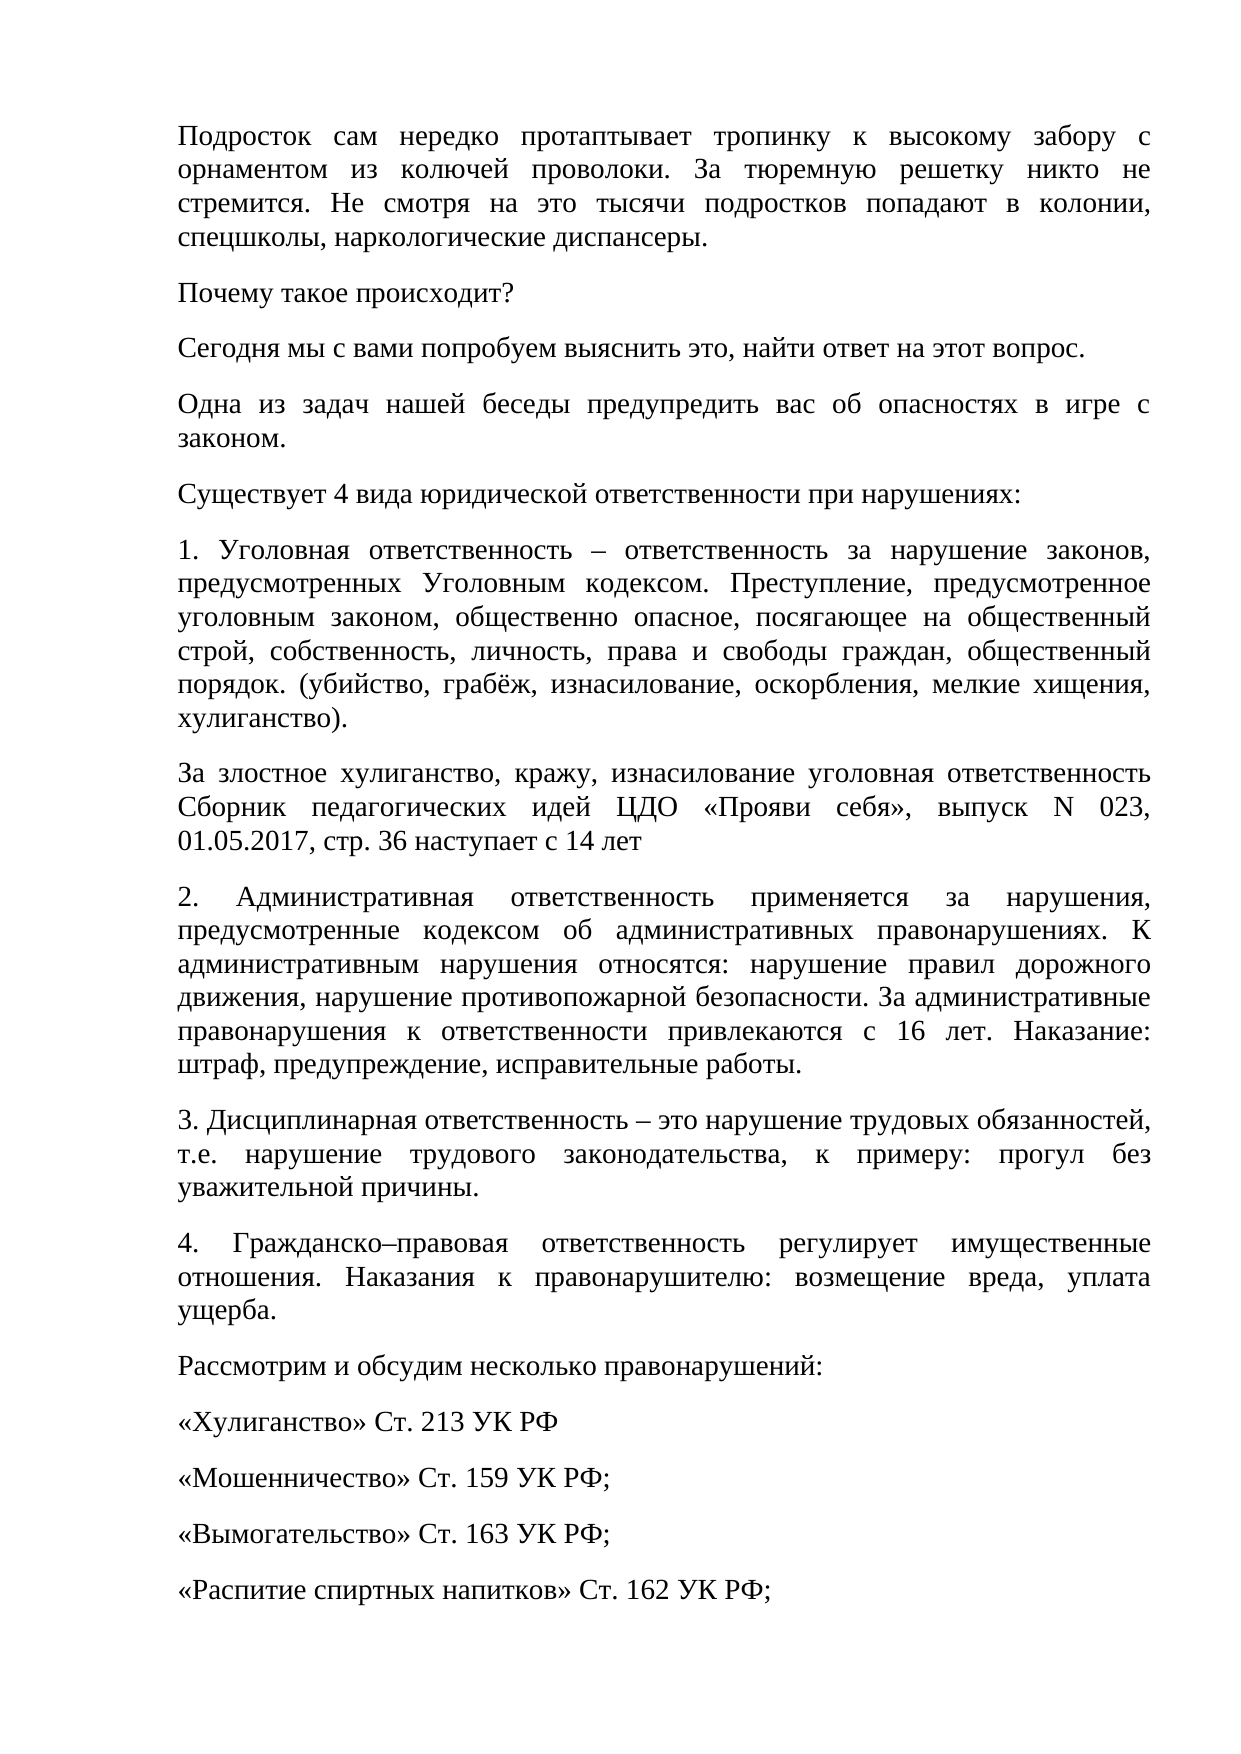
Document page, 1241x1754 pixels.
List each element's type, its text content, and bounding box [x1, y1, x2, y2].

text 1. Уголовная ответственность – ответственность за нарушение законов, предусмотренных Уголовным кодексом. Преступление, предусмотренное уголовным законом, общественно опасное, посягающее на общественный строй, собственность, личность, права и свободы граждан, общественный порядок. (убийство, грабёж, изнасилование, оскорбления, мелкие хищения, хулиганство). [177, 532, 1152, 733]
text Существует 4 вида юридической ответственности при нарушениях: [177, 476, 1152, 509]
text «Мошенничество» Ст. 159 УК РФ; [177, 1460, 1152, 1494]
text 3. Дисциплинарная ответственность – это нарушение трудовых обязанностей, т.е. нарушение трудового законодательства, к примеру: прогул без уважительной причины. [177, 1102, 1152, 1203]
text «Распитие спиртных напитков» Ст. 162 УК РФ; [177, 1572, 1152, 1606]
text «Вымогательство» Ст. 163 УК РФ; [177, 1516, 1152, 1550]
text Сегодня мы с вами попробуем выяснить это, найти ответ на этот вопрос. [177, 331, 1152, 364]
text Почему такое происходит? [177, 275, 1152, 308]
text 2. Административная ответственность применяется за нарушения, предусмотренные кодексом об административных правонарушениях. К административным нарушения относятся: нарушение правил дорожного движения, нарушение противопожарной безопасности. За административные правонарушения к ответственности привлекаются с 16 лет. Наказание: штраф, предупреждение, исправительные работы. [177, 879, 1152, 1080]
text «Хулиганство» Ст. 213 УК РФ [177, 1404, 1152, 1438]
text Рассмотрим и обсудим несколько правонарушений: [177, 1348, 1152, 1382]
text Подросток сам нередко протаптывает тропинку к высокому забору с орнаментом из колючей проволоки. За тюремную решетку никто не стремится. Не смотря на это тысячи подростков попадают в колонии, спецшколы, наркологические диспансеры. [177, 118, 1152, 252]
text 4. Гражданско–правовая ответственность регулирует имущественные отношения. Наказания к правонарушителю: возмещение вреда, уплата ущерба. [177, 1225, 1152, 1326]
text За злостное хулиганство, кражу, изнасилование уголовная ответственность Сборник педагогических идей ЦДО «Прояви себя», выпуск N 023, 01.05.2017, стр. 36 наступает с 14 лет [177, 756, 1152, 856]
text Одна из задач нашей беседы предупредить вас об опасностях в игре с законом. [177, 387, 1152, 454]
